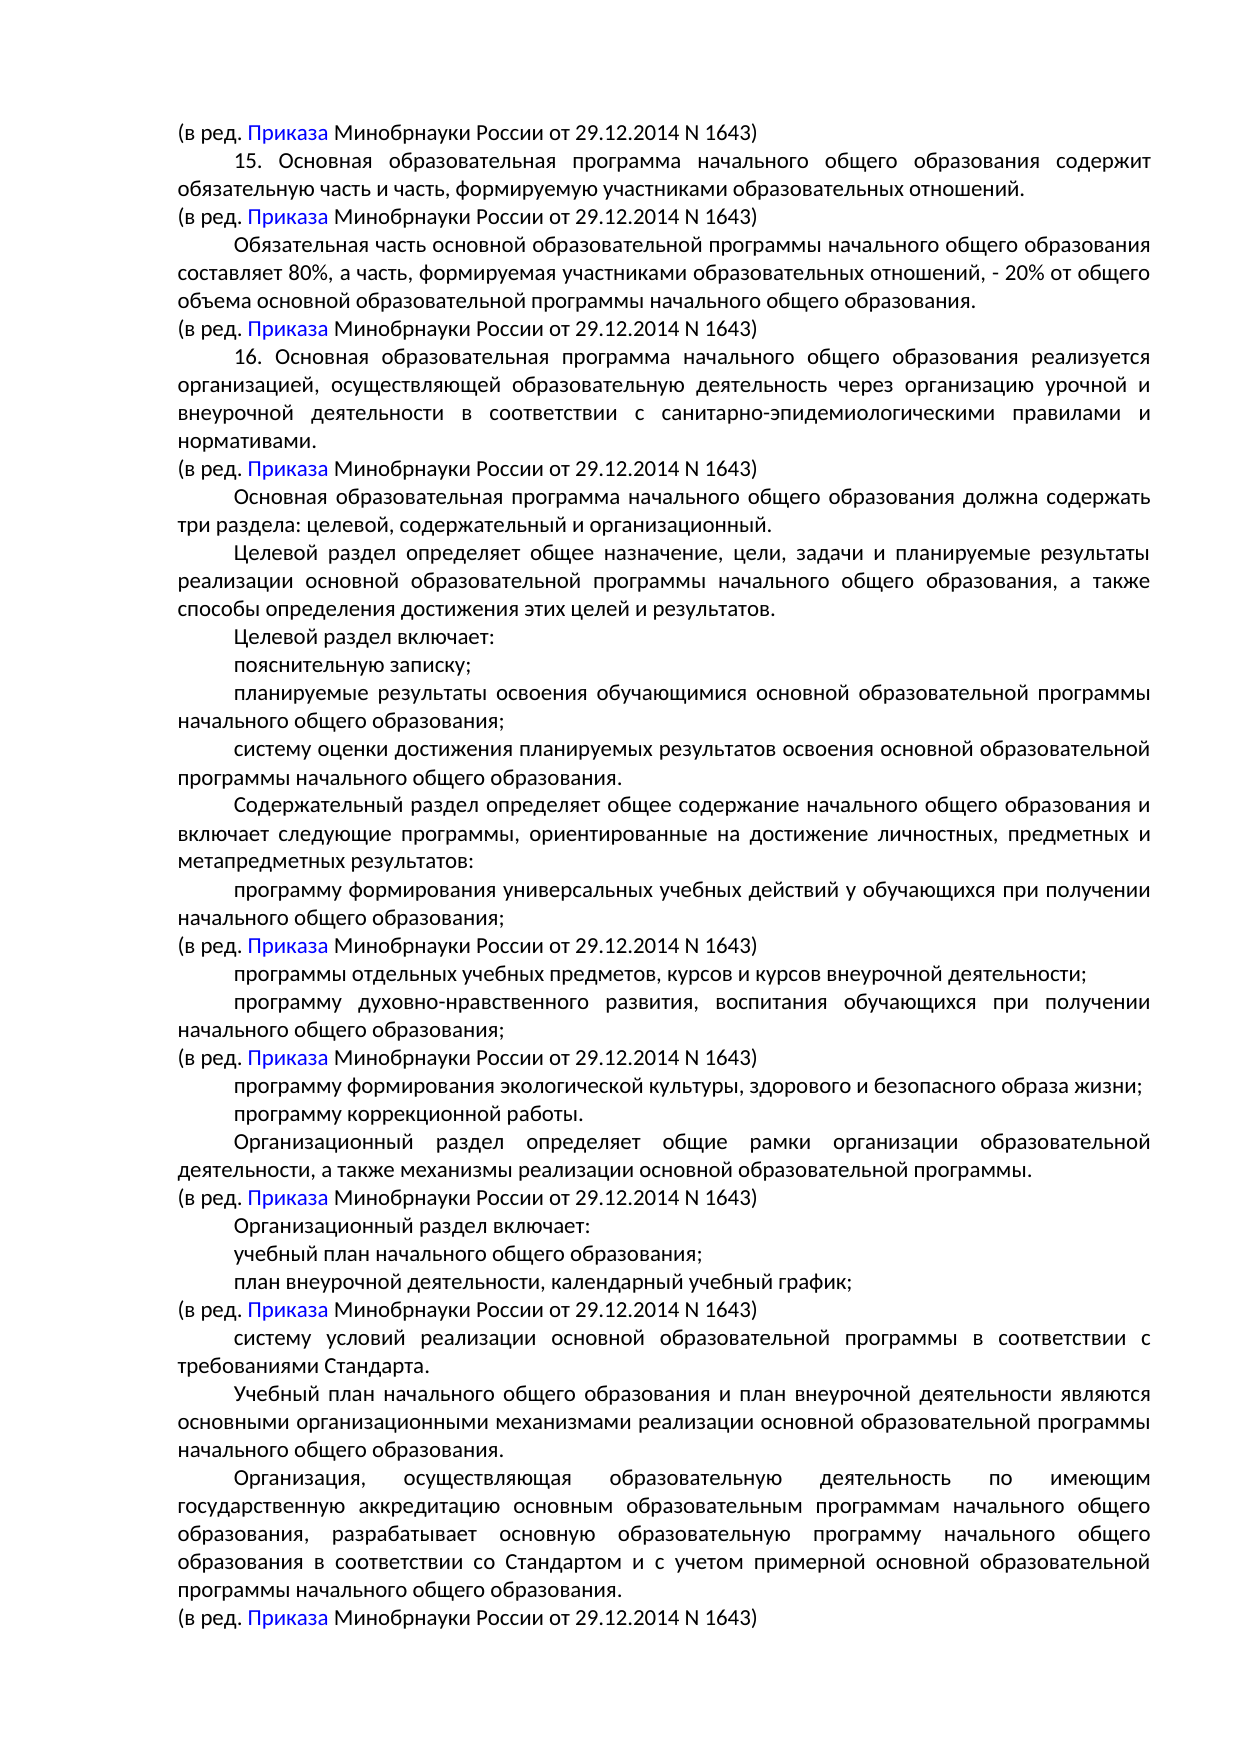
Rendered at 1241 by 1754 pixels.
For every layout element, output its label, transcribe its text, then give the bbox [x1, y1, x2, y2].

text (в ред. Приказа Минобрнауки России от 29.12.2014 N 1643) [177, 202, 1152, 230]
text Организационный раздел определяет общие рамки организации образовательной деятельности, а также механизмы реализации основной образовательной программы. [177, 1127, 1152, 1183]
text Целевой раздел включает: [177, 622, 1152, 651]
text пояснительную записку; [177, 651, 1152, 678]
text (в ред. Приказа Минобрнауки России от 29.12.2014 N 1643) [177, 931, 1152, 959]
text Обязательная часть основной образовательной программы начального общего образования составляет 80%, а часть, формируемая участниками образовательных отношений, - 20% от общего объема основной образовательной программы начального общего образования. [177, 230, 1152, 314]
text программы отдельных учебных предметов, курсов и курсов внеурочной деятельности; [177, 959, 1152, 987]
text программу коррекционной работы. [177, 1099, 1152, 1127]
text (в ред. Приказа Минобрнауки России от 29.12.2014 N 1643) [177, 118, 1152, 146]
text программу формирования универсальных учебных действий у обучающихся при получении начального общего образования; [177, 875, 1152, 931]
text программу духовно-нравственного развития, воспитания обучающихся при получении начального общего образования; [177, 987, 1152, 1043]
text Организационный раздел включает: [177, 1211, 1152, 1239]
text (в ред. Приказа Минобрнауки России от 29.12.2014 N 1643) [177, 1183, 1152, 1211]
text (в ред. Приказа Минобрнауки России от 29.12.2014 N 1643) [177, 1295, 1152, 1323]
text (в ред. Приказа Минобрнауки России от 29.12.2014 N 1643) [177, 314, 1152, 342]
text 15. Основная образовательная программа начального общего образования содержит обязательную часть и часть, формируемую участниками образовательных отношений. [177, 146, 1152, 202]
text Организация, осуществляющая образовательную деятельность по имеющим государственную аккредитацию основным образовательным программам начального общего образования, разрабатывает основную образовательную программу начального общего образования в соответствии со Стандартом и с учетом примерной основной образовательной программы начального общего образования. [177, 1463, 1152, 1603]
text планируемые результаты освоения обучающимися основной образовательной программы начального общего образования; [177, 678, 1152, 734]
text 16. Основная образовательная программа начального общего образования реализуется организацией, осуществляющей образовательную деятельность через организацию урочной и внеурочной деятельности в соответствии с санитарно-эпидемиологическими правилами и нормативами. [177, 342, 1152, 454]
text Целевой раздел определяет общее назначение, цели, задачи и планируемые результаты реализации основной образовательной программы начального общего образования, а также способы определения достижения этих целей и результатов. [177, 538, 1152, 622]
text (в ред. Приказа Минобрнауки России от 29.12.2014 N 1643) [177, 1603, 1152, 1631]
text Содержательный раздел определяет общее содержание начального общего образования и включает следующие программы, ориентированные на достижение личностных, предметных и метапредметных результатов: [177, 791, 1152, 875]
text Учебный план начального общего образования и план внеурочной деятельности являются основными организационными механизмами реализации основной образовательной программы начального общего образования. [177, 1379, 1152, 1463]
text программу формирования экологической культуры, здорового и безопасного образа жизни; [177, 1071, 1152, 1099]
text (в ред. Приказа Минобрнауки России от 29.12.2014 N 1643) [177, 1043, 1152, 1071]
text систему условий реализации основной образовательной программы в соответствии с требованиями Стандарта. [177, 1323, 1152, 1379]
text Основная образовательная программа начального общего образования должна содержать три раздела: целевой, содержательный и организационный. [177, 482, 1152, 538]
text учебный план начального общего образования; [177, 1239, 1152, 1267]
text систему оценки достижения планируемых результатов освоения основной образовательной программы начального общего образования. [177, 734, 1152, 791]
text план внеурочной деятельности, календарный учебный график; [177, 1267, 1152, 1295]
text (в ред. Приказа Минобрнауки России от 29.12.2014 N 1643) [177, 454, 1152, 482]
